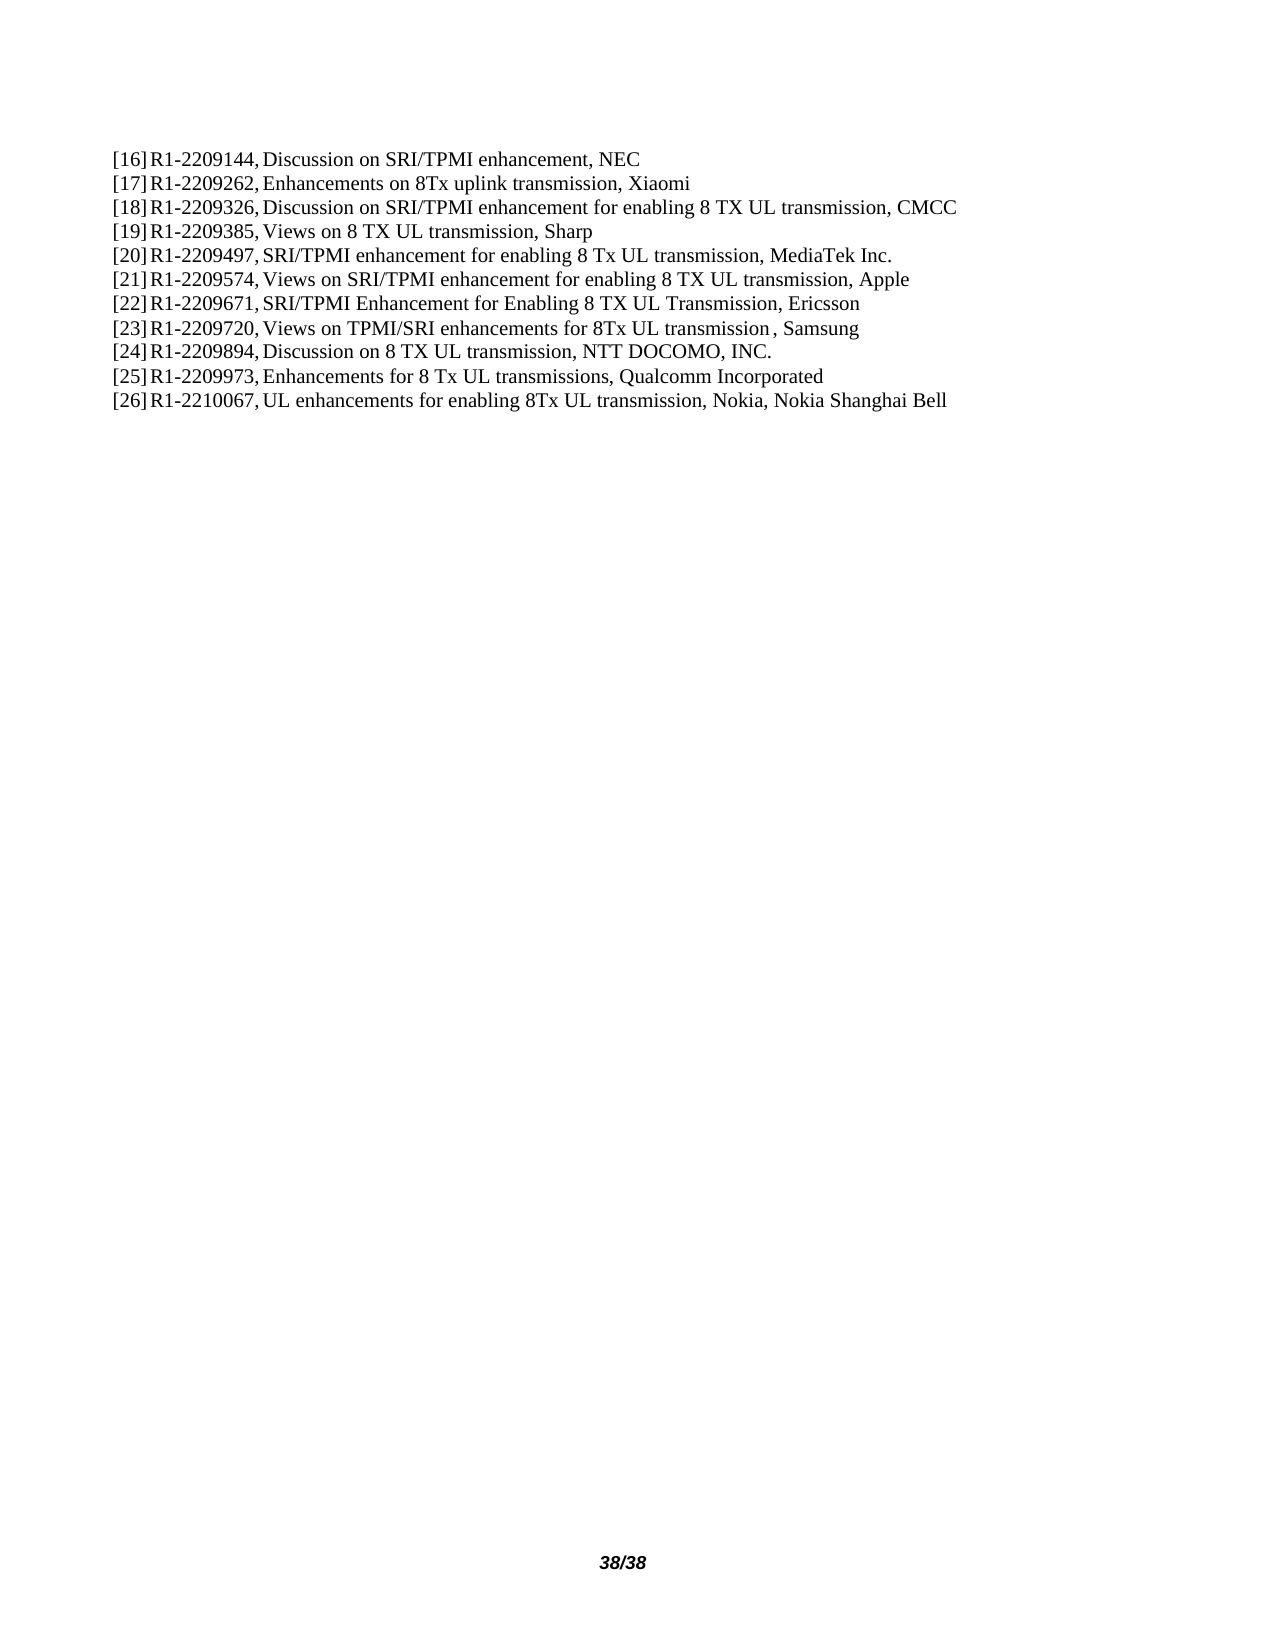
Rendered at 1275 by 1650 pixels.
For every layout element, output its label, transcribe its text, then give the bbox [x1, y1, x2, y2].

list R1-2209894, Discussion on 8 TX UL transmission, NTT DOCOMO, INC. [112, 339, 1172, 363]
list R1-2210067, UL enhancements for enabling 8Tx UL transmission, Nokia, Nokia Shanghai Bell [112, 388, 1172, 412]
list R1-2209973, Enhancements for 8 Tx UL transmissions, Qualcomm Incorporated [112, 363, 1172, 388]
list R1-2209671, SRI/TPMI Enhancement for Enabling 8 TX UL Transmission, Ericsson [112, 291, 1172, 315]
list R1-2209385, Views on 8 TX UL transmission, Sharp [112, 219, 1172, 243]
list R1-2209262, Enhancements on 8Tx uplink transmission, Xiaomi [112, 171, 1172, 195]
list R1-2209720, Views on TPMI/SRI enhancements for 8Tx UL transmission , Samsung [112, 315, 1172, 339]
list R1-2209326, Discussion on SRI/TPMI enhancement for enabling 8 TX UL transmission, CMCC [112, 195, 1172, 219]
list R1-2209497, SRI/TPMI enhancement for enabling 8 Tx UL transmission, MediaTek Inc. [112, 243, 1172, 267]
list R1-2209574, Views on SRI/TPMI enhancement for enabling 8 TX UL transmission, Apple [112, 267, 1172, 291]
list R1-2209144, Discussion on SRI/TPMI enhancement, NEC [112, 147, 1172, 171]
